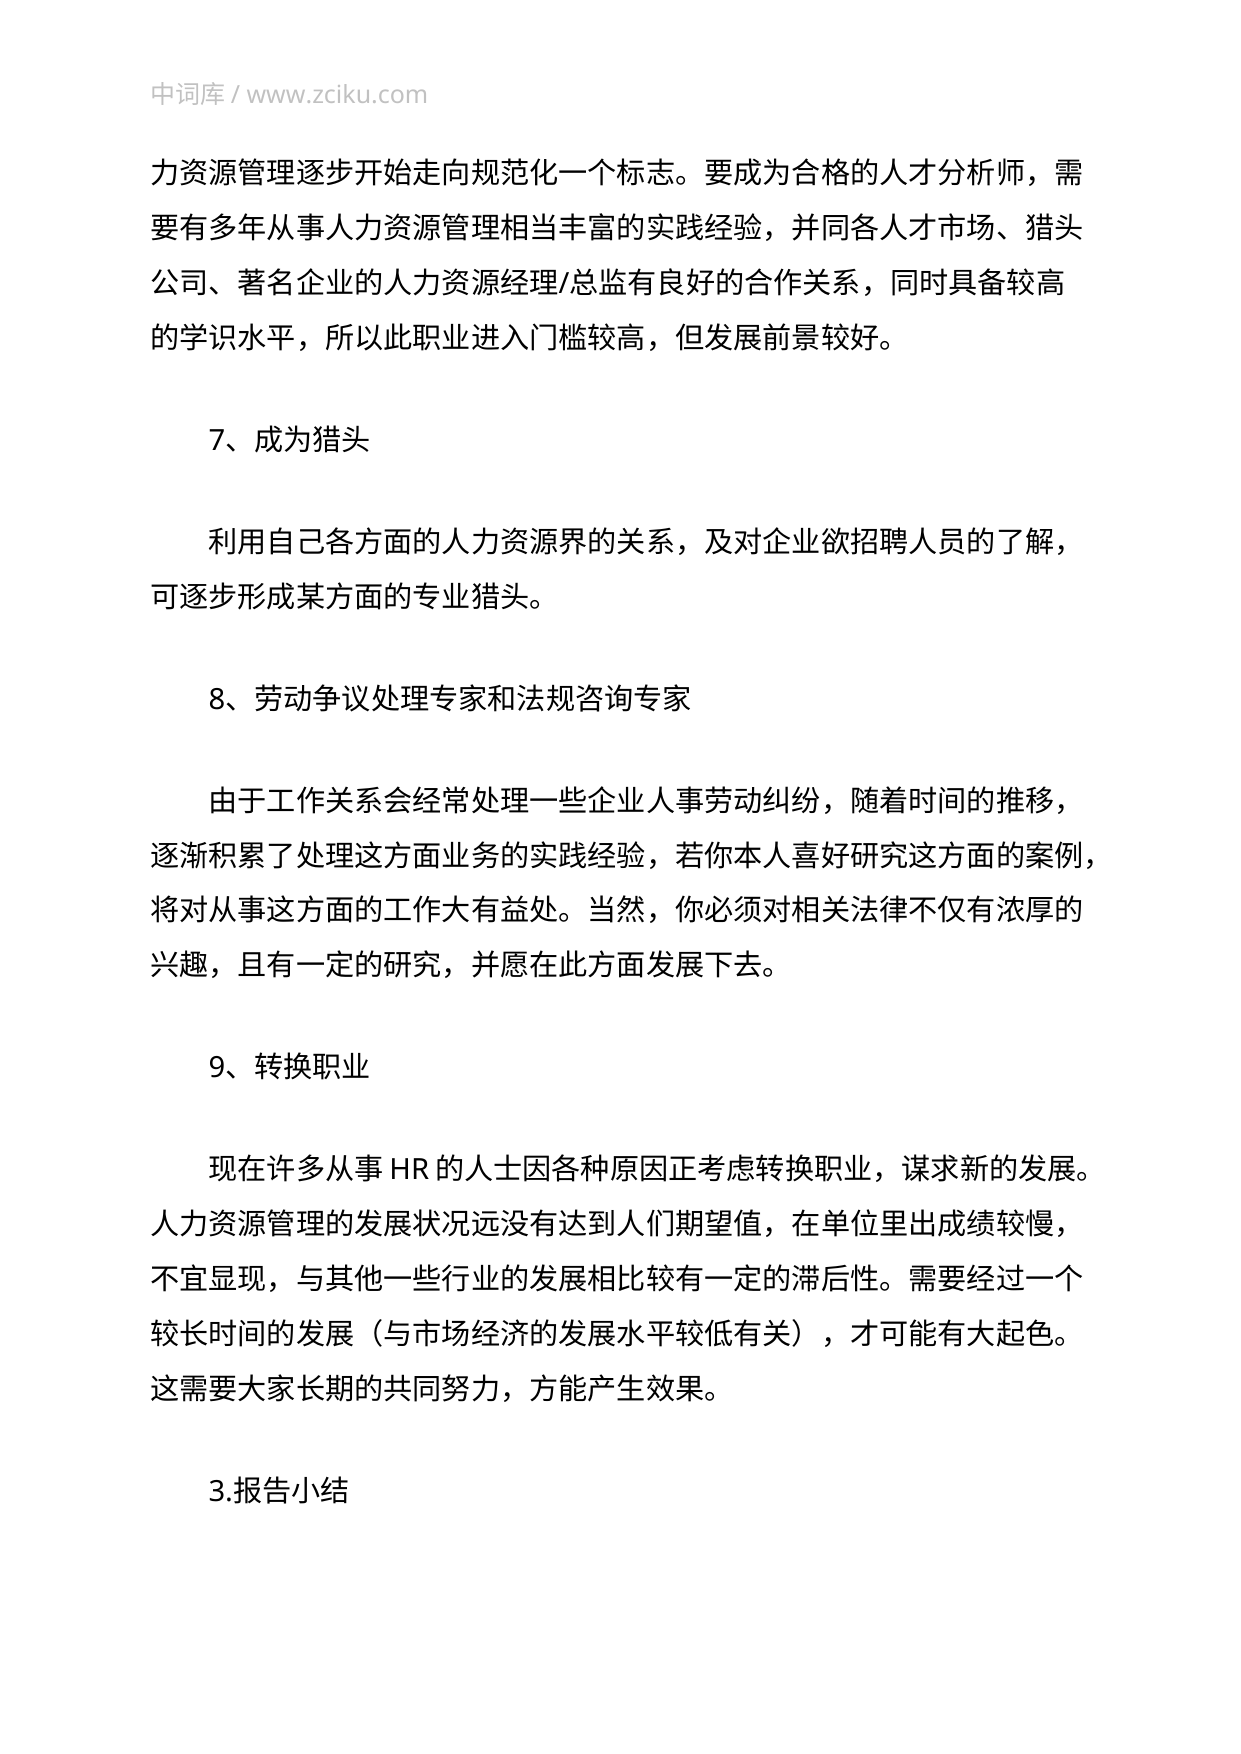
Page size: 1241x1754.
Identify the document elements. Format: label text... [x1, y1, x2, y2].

text 3.报告小结 [150, 1467, 1090, 1509]
text 利用自己各方面的人力资源界的关系，及对企业欲招聘人员的了解，可逐步形成某方面的专业猎头。 [150, 518, 1090, 616]
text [150, 150, 1090, 357]
text 8、劳动争议处理专家和法规咨询专家 [150, 675, 1090, 718]
text 现在许多从事HR的人士因各种原因正考虑转换职业，谋求新的发展。人力资源管理的发展状况远没有达到人们期望值，在单位里出成绩较慢，不宜显现，与其他一些行业的发展相比较有一定的滞后性。需要经过一个较长时间的发展（与市场经济的发展水平较低有关），才可能有大起色。这需要大家长期的共同努力，方能产生效果。 [150, 1146, 1090, 1408]
text 由于工作关系会经常处理一些企业人事劳动纠纷，随着时间的推移，逐渐积累了处理这方面业务的实践经验，若你本人喜好研究这方面的案例，将对从事这方面的工作大有益处。当然，你必须对相关法律不仅有浓厚的兴趣，且有一定的研究，并愿在此方面发展下去。 [150, 777, 1090, 984]
text 9、转换职业 [150, 1044, 1090, 1086]
text 7、成为猎头 [150, 417, 1090, 459]
